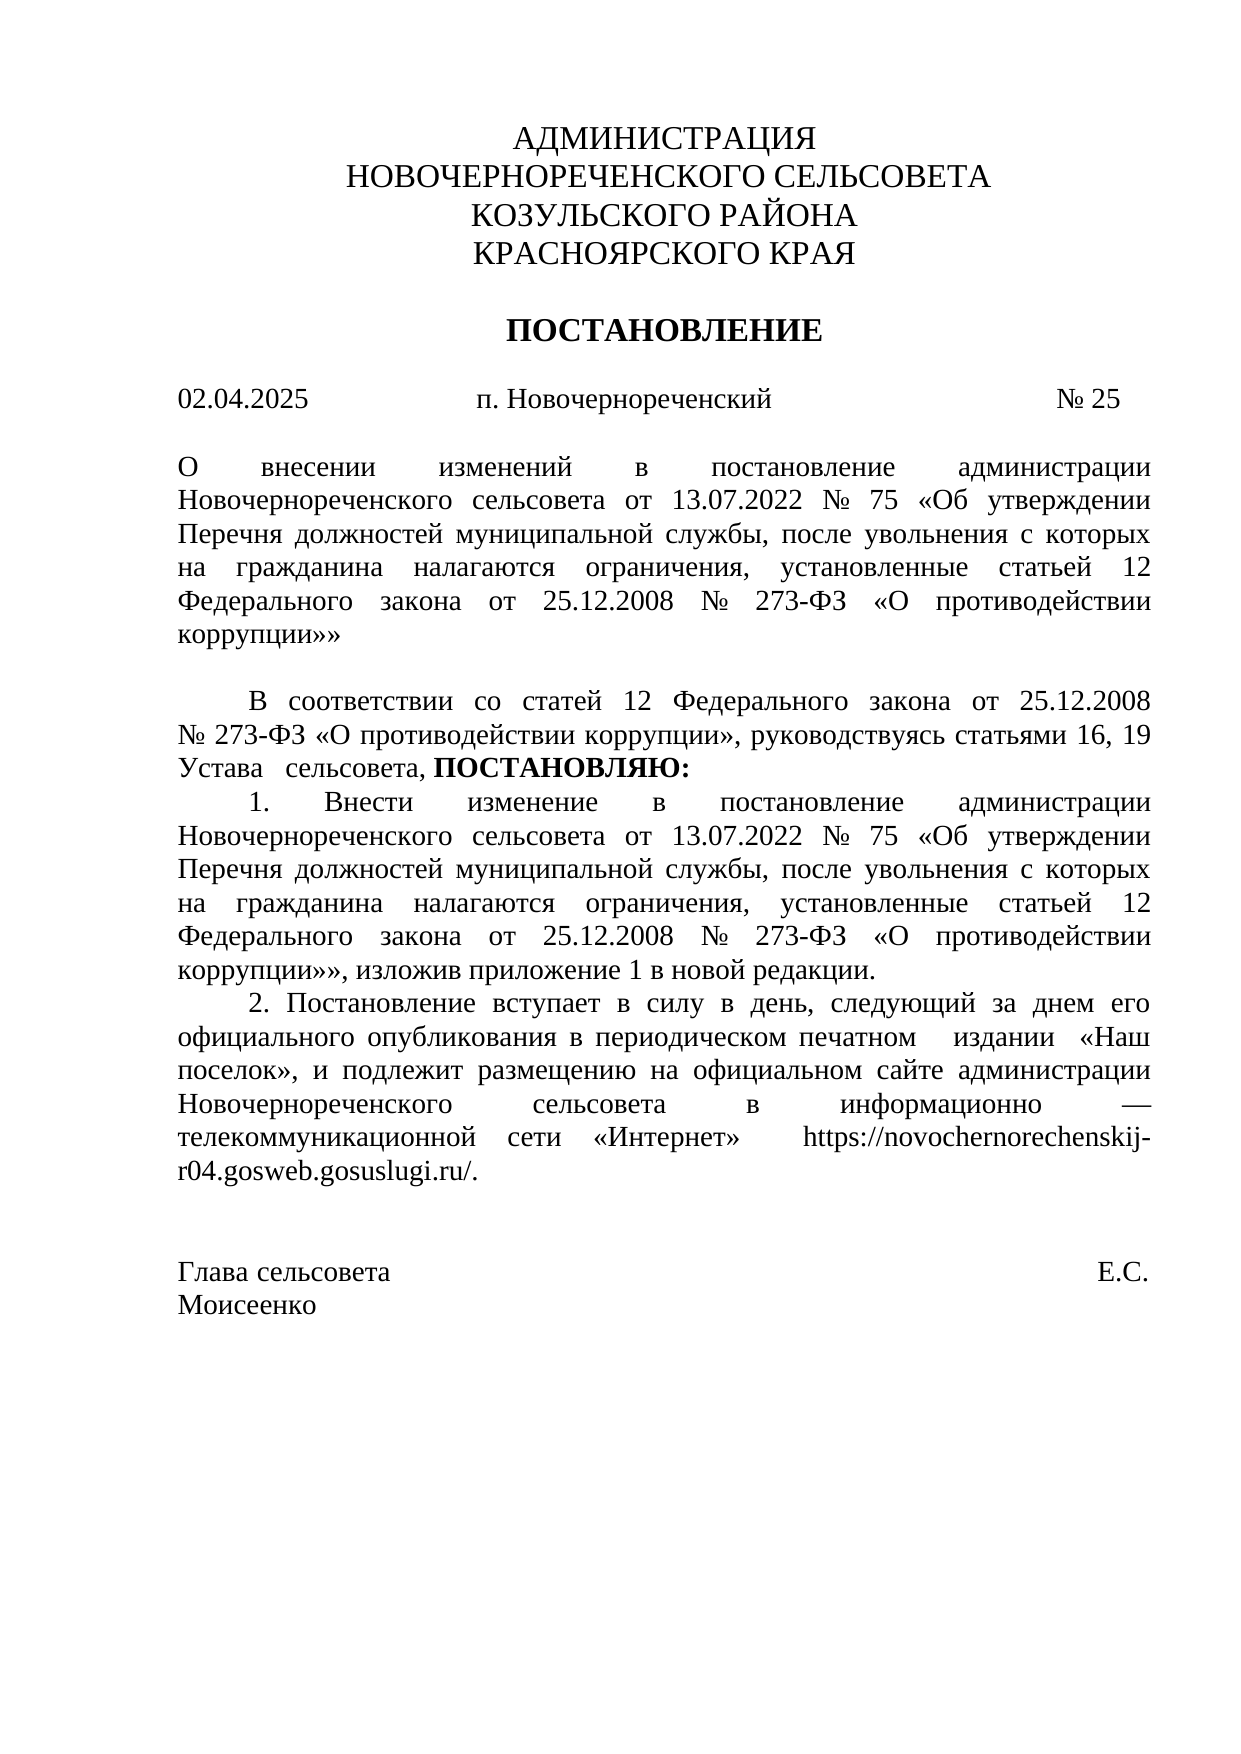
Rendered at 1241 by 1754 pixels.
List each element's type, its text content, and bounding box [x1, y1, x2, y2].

text О внесении изменений в постановление администрации Новочернореченского сельсовета от 13.07.2022 № 75 «Об утверждении Перечня должностей муниципальной службы, после увольнения с которых на гражданина налагаются ограничения, установленные статьей 12 Федерального закона от 25.12.2008 № 273-ФЗ «О противодействии коррупции»» [177, 449, 1152, 650]
text 02.04.2025 п. Новочернореченский № 25 [177, 382, 1152, 415]
text АДМИНИСТРАЦИЯ [177, 118, 1152, 156]
text КРАСНОЯРСКОГО КРАЯ [177, 233, 1152, 271]
text В соответствии со статей 12 Федерального закона от 25.12.2008 № 273-ФЗ «О противодействии коррупции», руководствуясь статьями 16, 19 Устава сельсовета, ПОСТАНОВЛЯЮ: [177, 683, 1152, 784]
text НОВОЧЕРНОРЕЧЕНСКОГО СЕЛЬСОВЕТА [177, 156, 1152, 195]
text 1. Внести изменение в постановление администрации Новочернореченского сельсовета от 13.07.2022 № 75 «Об утверждении Перечня должностей муниципальной службы, после увольнения с которых на гражданина налагаются ограничения, установленные статьей 12 Федерального закона от 25.12.2008 № 273-ФЗ «О противодействии коррупции»», изложив приложение 1 в новой редакции. [177, 784, 1152, 985]
text Глава сельсовета Е.С. Моисеенко [177, 1254, 1152, 1321]
text КОЗУЛЬСКОГО РАЙОНА [177, 195, 1152, 233]
text 2. Постановление вступает в силу в день, следующий за днем его официального опубликования в периодическом печатном издании «Наш поселок», и подлежит размещению на официальном сайте администрации Новочернореченского сельсовета в информационно — телекоммуникационной сети «Интернет» https://novochernorechenskij-r04.gosweb.gosuslugi.ru/. [177, 985, 1152, 1187]
text ПОСТАНОВЛЕНИЕ [177, 310, 1152, 348]
